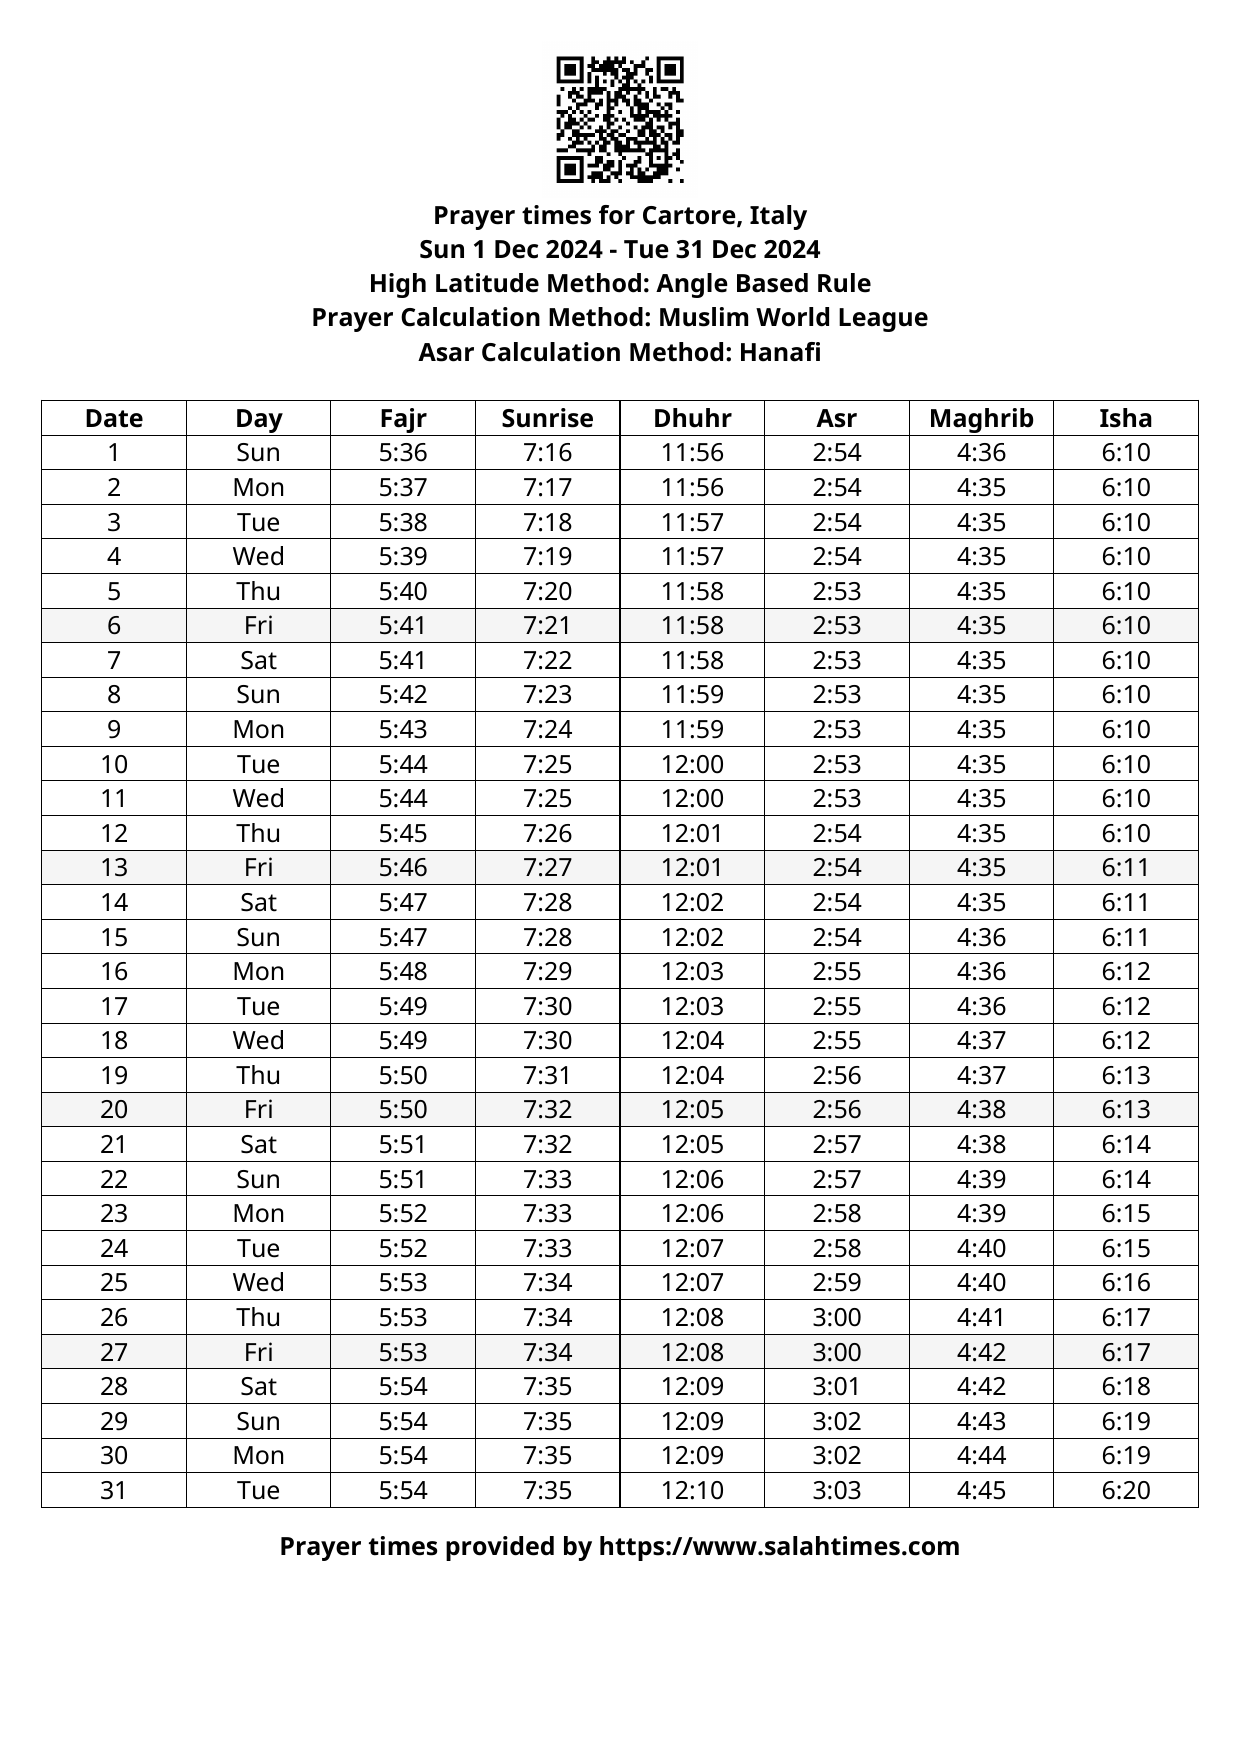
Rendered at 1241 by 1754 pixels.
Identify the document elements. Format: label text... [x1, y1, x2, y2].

table_cell 2:54 [765, 539, 909, 573]
table_cell 6:10 [1054, 505, 1198, 538]
table_cell 2:55 [765, 954, 909, 988]
table_cell Sat [187, 1127, 330, 1161]
table_cell 5:47 [331, 885, 475, 919]
table_cell 7:32 [476, 1093, 619, 1126]
text Asar Calculation Method: Hanafi [42, 334, 1198, 368]
table_cell 29 [42, 1404, 186, 1437]
table_cell 12:02 [621, 885, 764, 919]
table_cell 7:21 [476, 609, 619, 642]
table_cell 7:28 [476, 920, 619, 953]
table_cell 6:10 [1054, 712, 1198, 746]
table_cell 6:11 [1054, 885, 1198, 919]
table_cell 4:35 [910, 678, 1053, 711]
text Prayer Calculation Method: Muslim World League [42, 300, 1198, 334]
table_cell 20 [42, 1093, 186, 1126]
table_header Date [42, 401, 186, 434]
table_cell Thu [187, 1300, 330, 1334]
table_cell 2:54 [765, 885, 909, 919]
table_cell 6:15 [1054, 1231, 1198, 1264]
table_cell 12:04 [621, 1058, 764, 1092]
table_cell 7:25 [476, 747, 619, 780]
table_cell 2:54 [765, 436, 909, 469]
table_header Dhuhr [621, 401, 764, 434]
table_cell 4:35 [910, 470, 1053, 504]
table_cell 1 [42, 436, 186, 469]
text Sun 1 Dec 2024 - Tue 31 Dec 2024 [42, 232, 1198, 266]
table_header Sunrise [476, 401, 619, 434]
table_cell 12:01 [621, 816, 764, 849]
table_cell 12:06 [621, 1196, 764, 1230]
table_cell 7:34 [476, 1335, 619, 1368]
table_cell 7:25 [476, 781, 619, 815]
table_cell 7:19 [476, 539, 619, 573]
table_cell 3:00 [765, 1300, 909, 1334]
table_cell 2:54 [765, 851, 909, 884]
table_cell 12:09 [621, 1439, 764, 1472]
table_cell 3:03 [765, 1473, 909, 1507]
table_cell 2:58 [765, 1196, 909, 1230]
table_cell 12:08 [621, 1335, 764, 1368]
table_cell 2:53 [765, 678, 909, 711]
table_cell Sun [187, 1162, 330, 1195]
table_cell 3:00 [765, 1335, 909, 1368]
table_cell 2:56 [765, 1093, 909, 1126]
table_cell 2:54 [765, 470, 909, 504]
table_cell 5:41 [331, 609, 475, 642]
table_cell Fri [187, 609, 330, 642]
table_cell 9 [42, 712, 186, 746]
table_cell 5:46 [331, 851, 475, 884]
table_cell 7:33 [476, 1231, 619, 1264]
table_header Isha [1054, 401, 1198, 434]
table_cell 5:54 [331, 1404, 475, 1437]
table_cell 6:14 [1054, 1127, 1198, 1161]
table_cell 5:45 [331, 816, 475, 849]
table_cell 7:24 [476, 712, 619, 746]
table_cell 4:36 [910, 954, 1053, 988]
table_cell 6:15 [1054, 1196, 1198, 1230]
table_cell Mon [187, 1439, 330, 1472]
table_cell 3:01 [765, 1369, 909, 1403]
table_cell 11 [42, 781, 186, 815]
table_cell 6:17 [1054, 1335, 1198, 1368]
table_cell 4:36 [910, 436, 1053, 469]
table_header Maghrib [910, 401, 1053, 434]
table_cell 7:35 [476, 1473, 619, 1507]
table_cell 14 [42, 885, 186, 919]
table_cell 6:10 [1054, 747, 1198, 780]
table_cell 6:10 [1054, 539, 1198, 573]
table_cell 6:19 [1054, 1439, 1198, 1472]
table_cell 7:33 [476, 1196, 619, 1230]
table_cell 7:18 [476, 505, 619, 538]
table_cell 4:36 [910, 920, 1053, 953]
table_cell Mon [187, 954, 330, 988]
table_cell 7:23 [476, 678, 619, 711]
table_cell 3:02 [765, 1404, 909, 1437]
table_cell Tue [187, 989, 330, 1022]
table_cell Tue [187, 1473, 330, 1507]
table_cell Wed [187, 781, 330, 815]
table_cell 4:41 [910, 1300, 1053, 1334]
table_cell 7:34 [476, 1266, 619, 1299]
table_cell Sun [187, 436, 330, 469]
table_cell 4:35 [910, 574, 1053, 607]
table_cell 12:10 [621, 1473, 764, 1507]
table_cell 5:38 [331, 505, 475, 538]
table_cell 6:18 [1054, 1369, 1198, 1403]
table_cell 6:12 [1054, 989, 1198, 1022]
table_cell 11:56 [621, 470, 764, 504]
table_cell 4:35 [910, 609, 1053, 642]
table_cell 12:00 [621, 781, 764, 815]
text Prayer times provided by https://www.salahtimes.com [42, 1528, 1198, 1563]
table_cell 4:40 [910, 1266, 1053, 1299]
table_cell 7:22 [476, 643, 619, 677]
table_cell 12:07 [621, 1266, 764, 1299]
table_cell 5:49 [331, 1024, 475, 1057]
table_cell Sat [187, 1369, 330, 1403]
table_cell 2:57 [765, 1127, 909, 1161]
table_cell 4:35 [910, 747, 1053, 780]
table_cell Wed [187, 1266, 330, 1299]
table_cell 2:54 [765, 920, 909, 953]
table_cell 7:35 [476, 1404, 619, 1437]
table_cell 2:55 [765, 989, 909, 1022]
table_cell 4:37 [910, 1058, 1053, 1092]
table_cell 12:04 [621, 1024, 764, 1057]
table_cell Fri [187, 1093, 330, 1126]
table_cell 7:34 [476, 1300, 619, 1334]
table_cell Sun [187, 678, 330, 711]
table_cell 5:44 [331, 781, 475, 815]
table_cell Fri [187, 1335, 330, 1368]
table_cell 4:40 [910, 1231, 1053, 1264]
table_cell 5:51 [331, 1162, 475, 1195]
table_cell 16 [42, 954, 186, 988]
table_cell Wed [187, 539, 330, 573]
table_cell 23 [42, 1196, 186, 1230]
table_cell 13 [42, 851, 186, 884]
table_cell 5:43 [331, 712, 475, 746]
table_cell 5:54 [331, 1473, 475, 1507]
table_cell 6:10 [1054, 816, 1198, 849]
table_cell 6:17 [1054, 1300, 1198, 1334]
table_cell 26 [42, 1300, 186, 1334]
table_cell 5:42 [331, 678, 475, 711]
table_cell 11:58 [621, 574, 764, 607]
table_cell 6:12 [1054, 954, 1198, 988]
table_cell 5:53 [331, 1300, 475, 1334]
table_cell 6:20 [1054, 1473, 1198, 1507]
table_cell 12 [42, 816, 186, 849]
table_cell 19 [42, 1058, 186, 1092]
table_cell Tue [187, 747, 330, 780]
table_cell 4:35 [910, 539, 1053, 573]
table_cell 22 [42, 1162, 186, 1195]
table_cell 6:10 [1054, 436, 1198, 469]
table_cell 18 [42, 1024, 186, 1057]
table_cell 2:54 [765, 505, 909, 538]
table_cell 7:28 [476, 885, 619, 919]
table_cell 4:42 [910, 1335, 1053, 1368]
table_cell Mon [187, 470, 330, 504]
table_cell 4:35 [910, 781, 1053, 815]
table_cell 5:50 [331, 1058, 475, 1092]
table_cell 6 [42, 609, 186, 642]
table_cell 4:35 [910, 505, 1053, 538]
table_cell 28 [42, 1369, 186, 1403]
table_cell 12:09 [621, 1404, 764, 1437]
table_cell 12:03 [621, 954, 764, 988]
table_cell 7:26 [476, 816, 619, 849]
table_cell 6:10 [1054, 574, 1198, 607]
table_cell 24 [42, 1231, 186, 1264]
table_cell 5:51 [331, 1127, 475, 1161]
table_cell 2:53 [765, 781, 909, 815]
table_cell 11:56 [621, 436, 764, 469]
table_cell 7:17 [476, 470, 619, 504]
table_cell 5:37 [331, 470, 475, 504]
table_cell 11:57 [621, 539, 764, 573]
table_cell Sat [187, 885, 330, 919]
table_cell 11:58 [621, 643, 764, 677]
table_cell 6:10 [1054, 781, 1198, 815]
table_cell 7:32 [476, 1127, 619, 1161]
table_cell 7:35 [476, 1369, 619, 1403]
table_cell 4:45 [910, 1473, 1053, 1507]
table_cell 6:14 [1054, 1162, 1198, 1195]
table_header Asr [765, 401, 909, 434]
table_cell 4:42 [910, 1369, 1053, 1403]
table_cell 2:53 [765, 747, 909, 780]
table_cell 7:16 [476, 436, 619, 469]
table_cell Sun [187, 1404, 330, 1437]
table_cell 5:44 [331, 747, 475, 780]
table_cell 5:48 [331, 954, 475, 988]
table_cell 5 [42, 574, 186, 607]
table_cell 27 [42, 1335, 186, 1368]
table_cell 8 [42, 678, 186, 711]
table_cell 6:11 [1054, 851, 1198, 884]
table_cell 4 [42, 539, 186, 573]
table_cell 6:10 [1054, 678, 1198, 711]
table_cell 5:52 [331, 1231, 475, 1264]
table_cell 3 [42, 505, 186, 538]
table_cell 12:05 [621, 1093, 764, 1126]
table_cell 4:38 [910, 1093, 1053, 1126]
table_cell 5:49 [331, 989, 475, 1022]
table_cell 2:53 [765, 712, 909, 746]
table_cell 5:54 [331, 1439, 475, 1472]
table_cell 4:35 [910, 712, 1053, 746]
table_cell Sat [187, 643, 330, 677]
text Prayer times for Cartore, Italy [42, 198, 1198, 232]
table_cell 6:13 [1054, 1058, 1198, 1092]
table_cell 5:40 [331, 574, 475, 607]
table_cell 7:29 [476, 954, 619, 988]
table_cell 2 [42, 470, 186, 504]
table_cell 12:02 [621, 920, 764, 953]
table_cell 10 [42, 747, 186, 780]
table_cell 5:53 [331, 1266, 475, 1299]
table_cell 3:02 [765, 1439, 909, 1472]
table_cell 4:38 [910, 1127, 1053, 1161]
picture [542, 41, 699, 198]
table_cell 31 [42, 1473, 186, 1507]
table_cell 6:11 [1054, 920, 1198, 953]
table_cell 5:54 [331, 1369, 475, 1403]
table_cell 25 [42, 1266, 186, 1299]
table_cell 7:30 [476, 989, 619, 1022]
table_cell Mon [187, 1196, 330, 1230]
table_cell 11:59 [621, 678, 764, 711]
table_cell 5:39 [331, 539, 475, 573]
table_cell 15 [42, 920, 186, 953]
table_cell 2:58 [765, 1231, 909, 1264]
table_cell 5:36 [331, 436, 475, 469]
table_cell 30 [42, 1439, 186, 1472]
table_cell Sun [187, 920, 330, 953]
table_cell Thu [187, 816, 330, 849]
table_header Fajr [331, 401, 475, 434]
table_cell Tue [187, 1231, 330, 1264]
table_cell Wed [187, 1024, 330, 1057]
table_cell 6:10 [1054, 609, 1198, 642]
table_cell 2:59 [765, 1266, 909, 1299]
table_cell 2:53 [765, 643, 909, 677]
table_cell 2:56 [765, 1058, 909, 1092]
table_cell 12:09 [621, 1369, 764, 1403]
table_cell 12:05 [621, 1127, 764, 1161]
table_cell 4:44 [910, 1439, 1053, 1472]
table_cell 17 [42, 989, 186, 1022]
table_cell 5:47 [331, 920, 475, 953]
table_cell 12:03 [621, 989, 764, 1022]
table_cell 4:43 [910, 1404, 1053, 1437]
table_cell 2:54 [765, 816, 909, 849]
table_cell 7:20 [476, 574, 619, 607]
table_cell 5:50 [331, 1093, 475, 1126]
table_cell 7:30 [476, 1024, 619, 1057]
table_cell 4:37 [910, 1024, 1053, 1057]
table_cell 2:55 [765, 1024, 909, 1057]
table_cell 4:35 [910, 885, 1053, 919]
table_cell 5:41 [331, 643, 475, 677]
table_cell 11:58 [621, 609, 764, 642]
table_cell 12:07 [621, 1231, 764, 1264]
table_cell 4:36 [910, 989, 1053, 1022]
table_cell 7:33 [476, 1162, 619, 1195]
table_cell 11:59 [621, 712, 764, 746]
table_cell 2:57 [765, 1162, 909, 1195]
table_cell 12:01 [621, 851, 764, 884]
table_cell 12:08 [621, 1300, 764, 1334]
table_cell 6:16 [1054, 1266, 1198, 1299]
table_cell 5:52 [331, 1196, 475, 1230]
table_cell 4:35 [910, 851, 1053, 884]
text High Latitude Method: Angle Based Rule [42, 266, 1198, 300]
table_cell Fri [187, 851, 330, 884]
table_cell 5:53 [331, 1335, 475, 1368]
table_cell 2:53 [765, 574, 909, 607]
table_header Day [187, 401, 330, 434]
table_cell Tue [187, 505, 330, 538]
table_cell 4:39 [910, 1162, 1053, 1195]
table_cell 2:53 [765, 609, 909, 642]
table_cell 6:19 [1054, 1404, 1198, 1437]
table_cell 7 [42, 643, 186, 677]
table_cell 6:10 [1054, 643, 1198, 677]
table_cell 7:27 [476, 851, 619, 884]
table_cell Thu [187, 1058, 330, 1092]
table_cell 6:12 [1054, 1024, 1198, 1057]
table_cell 7:35 [476, 1439, 619, 1472]
table_cell 12:00 [621, 747, 764, 780]
table_cell 7:31 [476, 1058, 619, 1092]
table_cell 11:57 [621, 505, 764, 538]
table_cell Mon [187, 712, 330, 746]
table_cell 4:39 [910, 1196, 1053, 1230]
table_cell 4:35 [910, 816, 1053, 849]
table_cell Thu [187, 574, 330, 607]
table_cell 6:10 [1054, 470, 1198, 504]
table_cell 12:06 [621, 1162, 764, 1195]
table_cell 6:13 [1054, 1093, 1198, 1126]
table_cell 4:35 [910, 643, 1053, 677]
table_cell 21 [42, 1127, 186, 1161]
